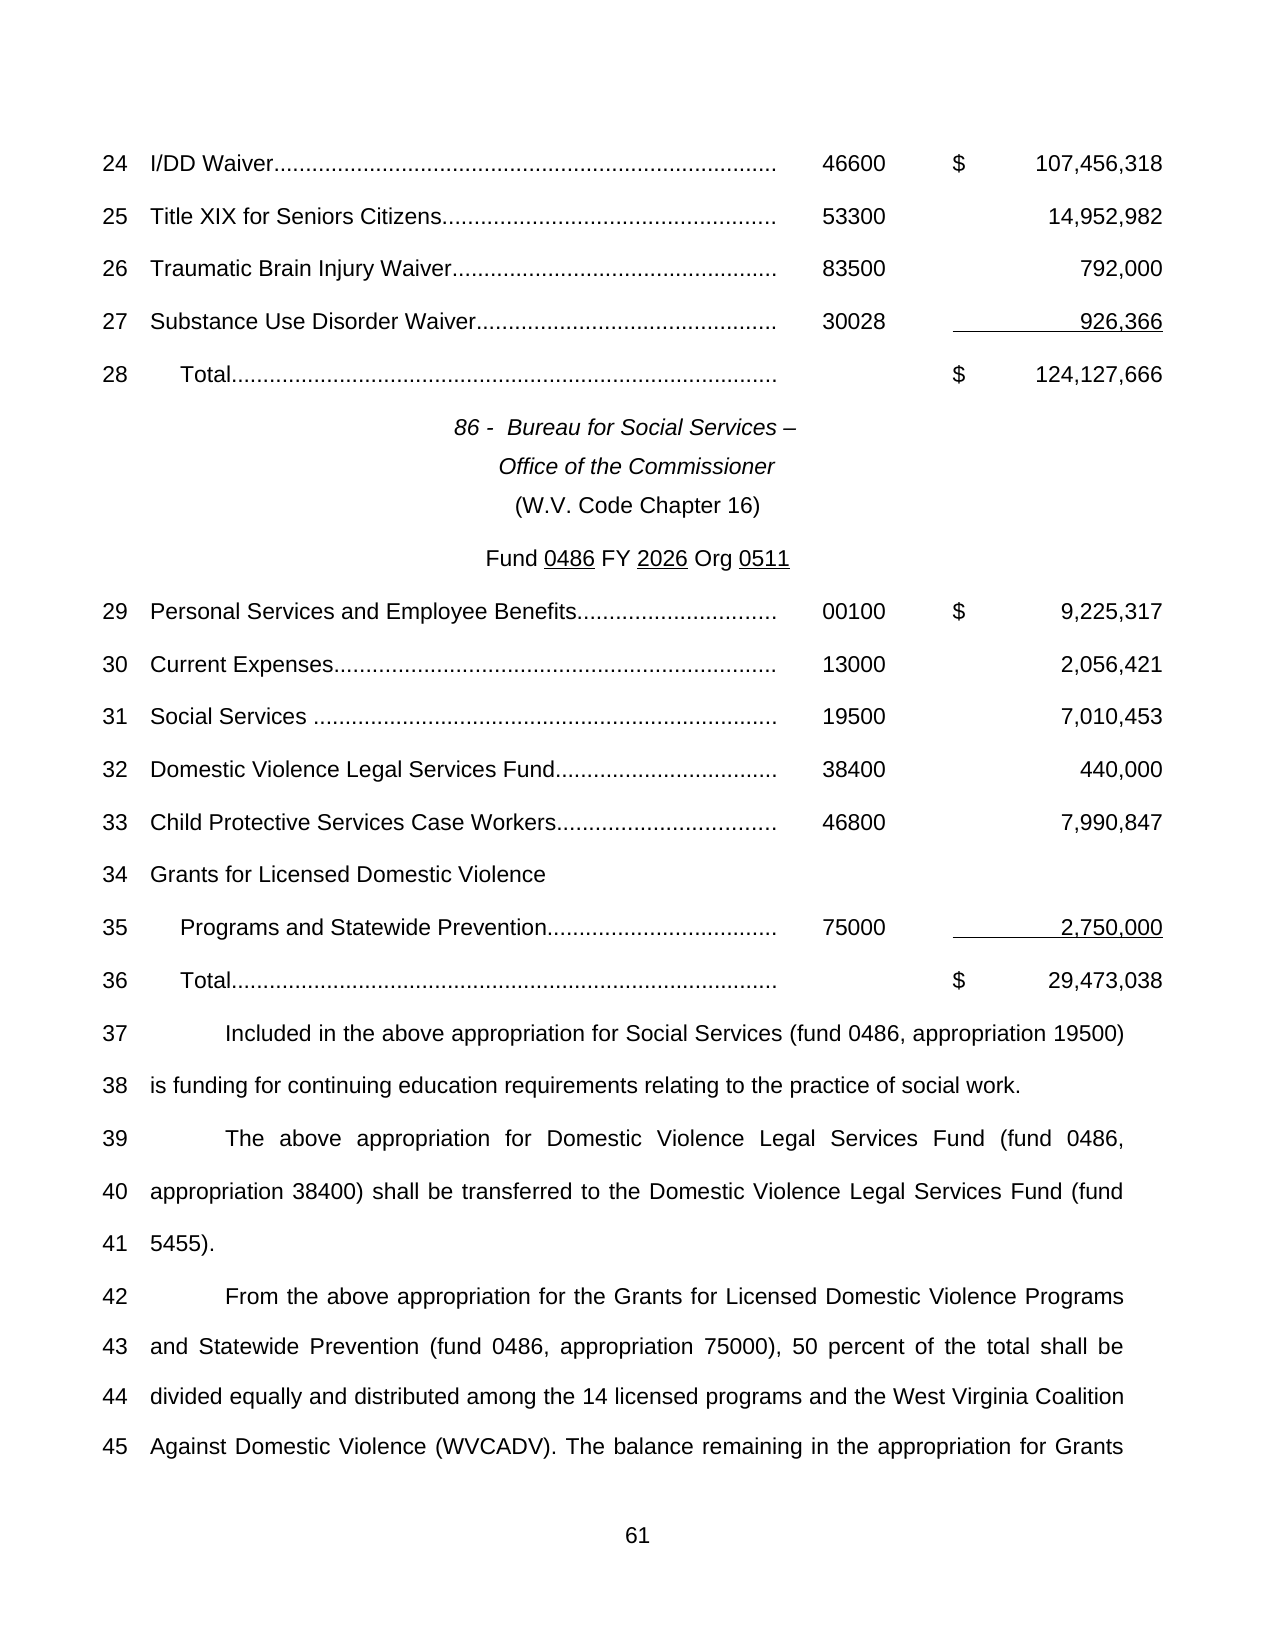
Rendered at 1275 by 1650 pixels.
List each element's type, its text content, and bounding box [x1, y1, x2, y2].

text Programs and Statewide Prevention 75000 2,750,000 [150, 914, 1125, 941]
text Fund 0486 FY 2026 Org 0511 [150, 545, 1125, 572]
text Included in the above appropriation for Social Services (fund 0486, appropriation 19500) is funding for continuing education requirements relating to the practice of social work. [150, 1019, 1125, 1099]
text I/DD Waiver 46600 $ 107,456,318 [150, 150, 1125, 176]
list Bureau for Social Services – [150, 413, 1125, 440]
text Title XIX for Seniors Citizens 53300 14,952,982 [150, 203, 1125, 229]
text The above appropriation for Domestic Violence Legal Services Fund (fund 0486, appropriation 38400) shall be transferred to the Domestic Violence Legal Services Fund (fund 5455). [150, 1125, 1125, 1257]
text Traumatic Brain Injury Waiver 83500 792,000 [150, 255, 1125, 282]
text (W.V. Code Chapter 16) [150, 492, 1125, 519]
text Office of the Commissioner [150, 453, 1125, 479]
text Total $ 124,127,666 [150, 361, 1125, 387]
text Social Services 19500 7,010,453 [150, 703, 1125, 730]
text Substance Use Disorder Waiver 30028 926,366 [150, 308, 1125, 334]
text Current Expenses 13000 2,056,421 [150, 651, 1125, 677]
text Child Protective Services Case Workers 46800 7,990,847 [150, 809, 1125, 835]
text Domestic Violence Legal Services Fund 38400 440,000 [150, 756, 1125, 782]
text Total $ 29,473,038 [150, 967, 1125, 993]
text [150, 1283, 1125, 1459]
text Personal Services and Employee Benefits 00100 $ 9,225,317 [150, 598, 1125, 624]
text Grants for Licensed Domestic Violence [150, 861, 1125, 888]
